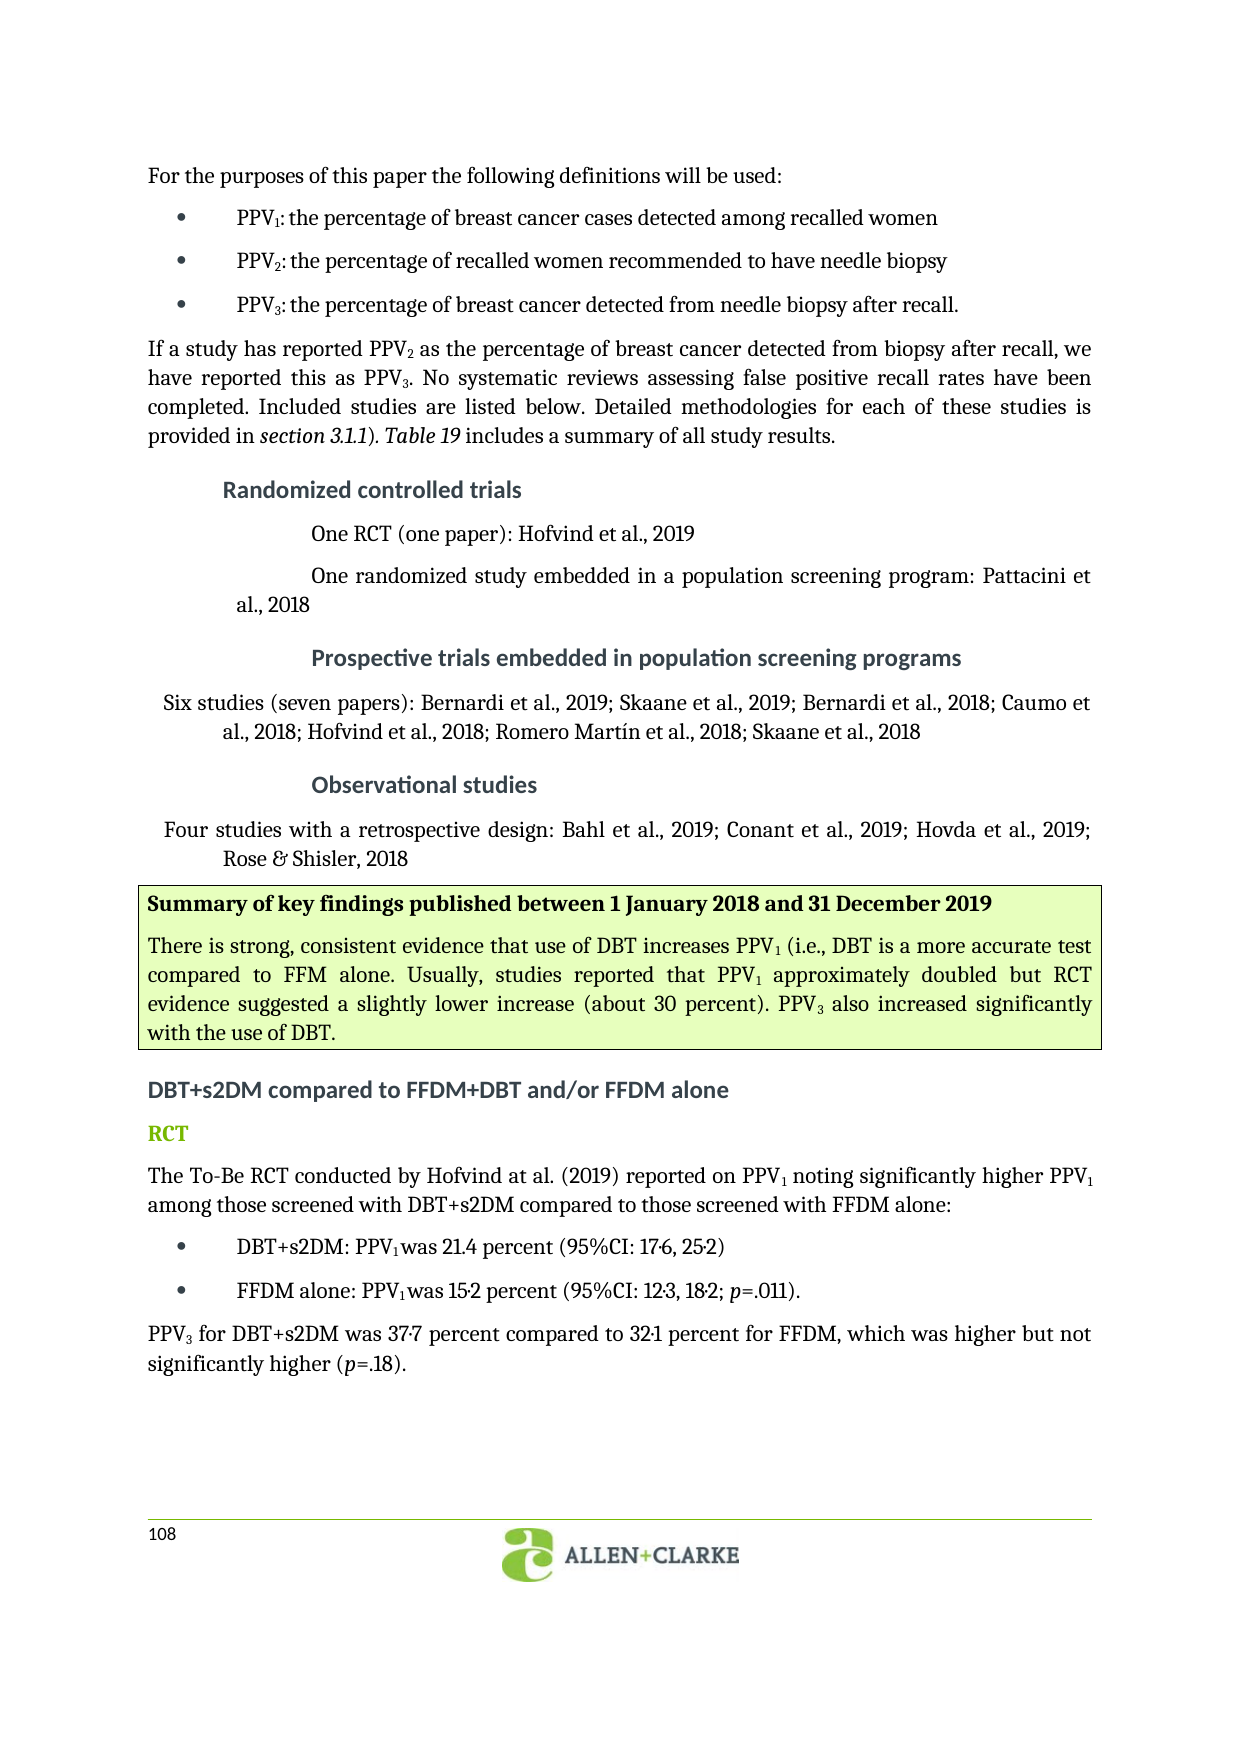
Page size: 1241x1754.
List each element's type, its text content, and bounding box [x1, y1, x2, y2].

subtitle Observational studies [236, 771, 1092, 800]
list FFDM alone: PPV1 was 15·2 percent (95%CI: 12·3, 18·2; p=.011). [177, 1275, 1092, 1304]
text Six studies (seven papers): Bernardi et al., 2019; Skaane et al., 2019; Bernardi et al., 2018; Caumo et al., 2018; Hofvind et al., 2018; Romero Martín et al., 2018; Skaane et al., 2018 [164, 687, 1092, 746]
text The To-Be RCT conducted by Hofvind at al. (2019) reported on PPV1 noting significantly higher PPV1 among those screened with DBT+s2DM compared to those screened with FFDM alone: [148, 1160, 1092, 1218]
picture [502, 1528, 739, 1582]
text RCT [148, 1118, 1092, 1148]
text Summary of key findings published between 1 January 2018 and 31 December 2019 [139, 886, 1101, 917]
list DBT+s2DM: PPV1 was 21.4 percent (95%CI: 17·6, 25·2) [177, 1231, 1092, 1260]
text One randomized study embedded in a population screening program: Pattacini et al., 2018 [236, 560, 1092, 618]
list PPV3: the percentage of breast cancer detected from needle biopsy after recall. [177, 289, 1092, 318]
subtitle Prospective trials embedded in population screening programs [236, 643, 1092, 673]
text If a study has reported PPV2 as the percentage of breast cancer detected from biopsy after recall, we have reported this as PPV3. No systematic reviews assessing false positive recall rates have been completed. Included studies are listed below. Detailed methodologies for each of these studies is provided in section 3.1.1). Table 19 includes a summary of all study results. [148, 333, 1092, 450]
text There is strong, consistent evidence that use of DBT increases PPV1 (i.e., DBT is a more accurate test compared to FFM alone. Usually, studies reported that PPV1 approximately doubled but RCT evidence suggested a slightly lower increase (about 30 percent). PPV3 also increased significantly with the use of DBT. [139, 927, 1101, 1049]
subtitle Randomized controlled trials [148, 475, 1092, 504]
text For the purposes of this paper the following definitions will be used: [148, 160, 1092, 189]
text Four studies with a retrospective design: Bahl et al., 2019; Conant et al., 2019; Hovda et al., 2019; Rose & Shisler, 2018 [164, 814, 1092, 873]
list PPV2: the percentage of recalled women recommended to have needle biopsy [177, 246, 1092, 275]
text PPV3 for DBT+s2DM was 37·7 percent compared to 32·1 percent for FFDM, which was higher but not significantly higher (p=.18). [148, 1318, 1092, 1377]
list PPV1: the percentage of breast cancer cases detected among recalled women [177, 202, 1092, 231]
subtitle DBT+s2DM compared to FFDM+DBT and/or FFDM alone [148, 1075, 1092, 1104]
text One RCT (one paper): Hofvind et al., 2019 [236, 518, 1092, 548]
